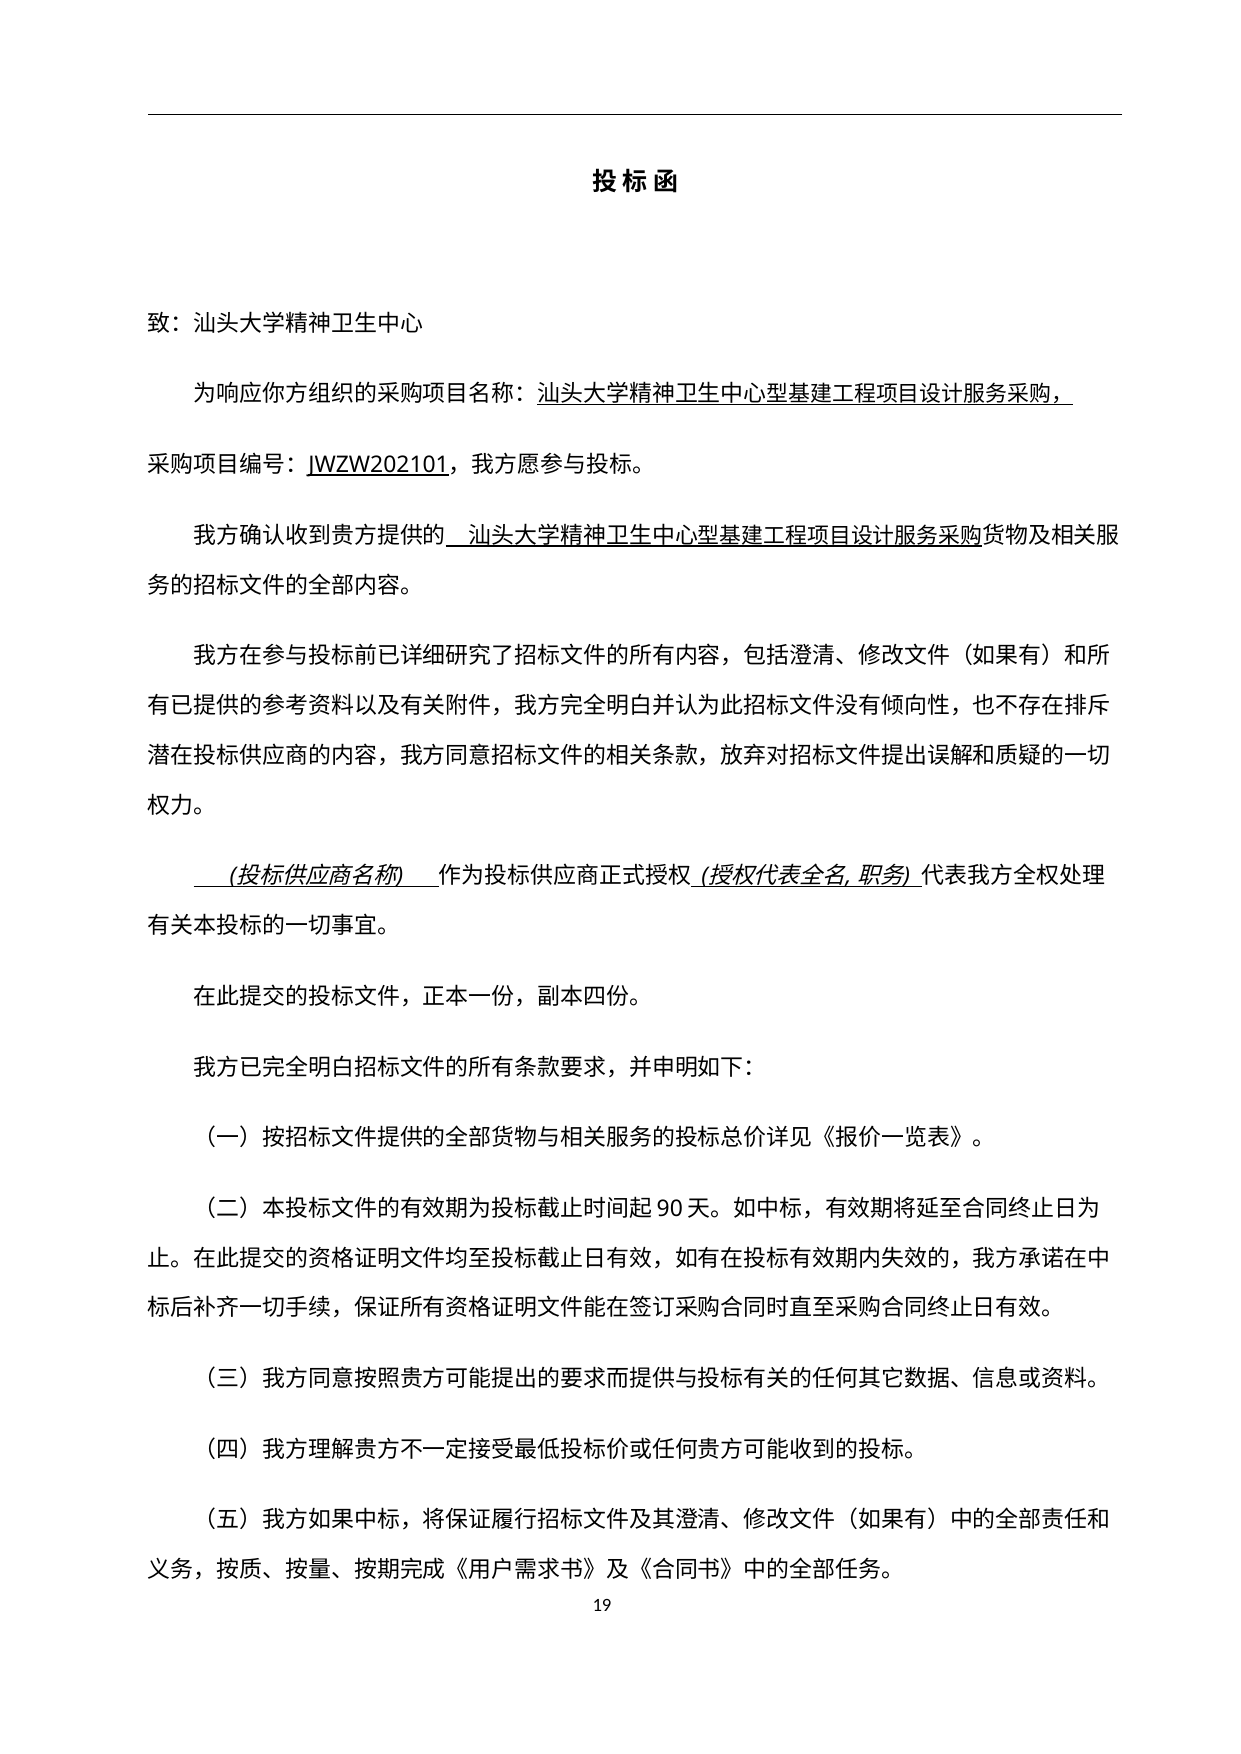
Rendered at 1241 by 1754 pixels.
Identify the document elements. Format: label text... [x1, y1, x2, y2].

text 投 标 函 [148, 162, 1122, 198]
text 我方在参与投标前已详细研究了招标文件的所有内容，包括澄清、修改文件（如果有）和所有已提供的参考资料以及有关附件，我方完全明白并认为此招标文件没有倾向性，也不存在排斥潜在投标供应商的内容，我方同意招标文件的相关条款，放弃对招标文件提出误解和质疑的一切权力。 [148, 637, 1122, 820]
text （四）我方理解贵方不一定接受最低投标价或任何贵方可能收到的投标。 [148, 1431, 1122, 1464]
text （二）本投标文件的有效期为投标截止时间起90天。如中标，有效期将延至合同终止日为止。在此提交的资格证明文件均至投标截止日有效，如有在投标有效期内失效的，我方承诺在中标后补齐一切手续，保证所有资格证明文件能在签订采购合同时直至采购合同终止日有效。 [148, 1189, 1122, 1322]
text （三）我方同意按照贵方可能提出的要求而提供与投标有关的任何其它数据、信息或资料。 [148, 1360, 1122, 1393]
text 采购项目编号：JWZW202101，我方愿参与投标。 [148, 446, 1122, 479]
text 在此提交的投标文件，正本一份，副本四份。 [148, 978, 1122, 1011]
text （五）我方如果中标，将保证履行招标文件及其澄清、修改文件（如果有）中的全部责任和义务，按质、按量、按期完成《用户需求书》及《合同书》中的全部任务。 [148, 1501, 1122, 1584]
text （一）按招标文件提供的全部货物与相关服务的投标总价详见《报价一览表》。 [148, 1119, 1122, 1152]
text (投标供应商名称) 作为投标供应商正式授权 (授权代表全名, 职务) 代表我方全权处理有关本投标的一切事宜。 [148, 857, 1122, 940]
text 我方已完全明白招标文件的所有条款要求，并申明如下： [148, 1048, 1122, 1082]
text 为响应你方组织的采购项目名称：汕头大学精神卫生中心型基建工程项目设计服务采购， [148, 375, 1122, 408]
text 我方确认收到贵方提供的 汕头大学精神卫生中心型基建工程项目设计服务采购货物及相关服务的招标文件的全部内容。 [148, 517, 1122, 600]
text 致：汕头大学精神卫生中心 [148, 305, 1122, 338]
